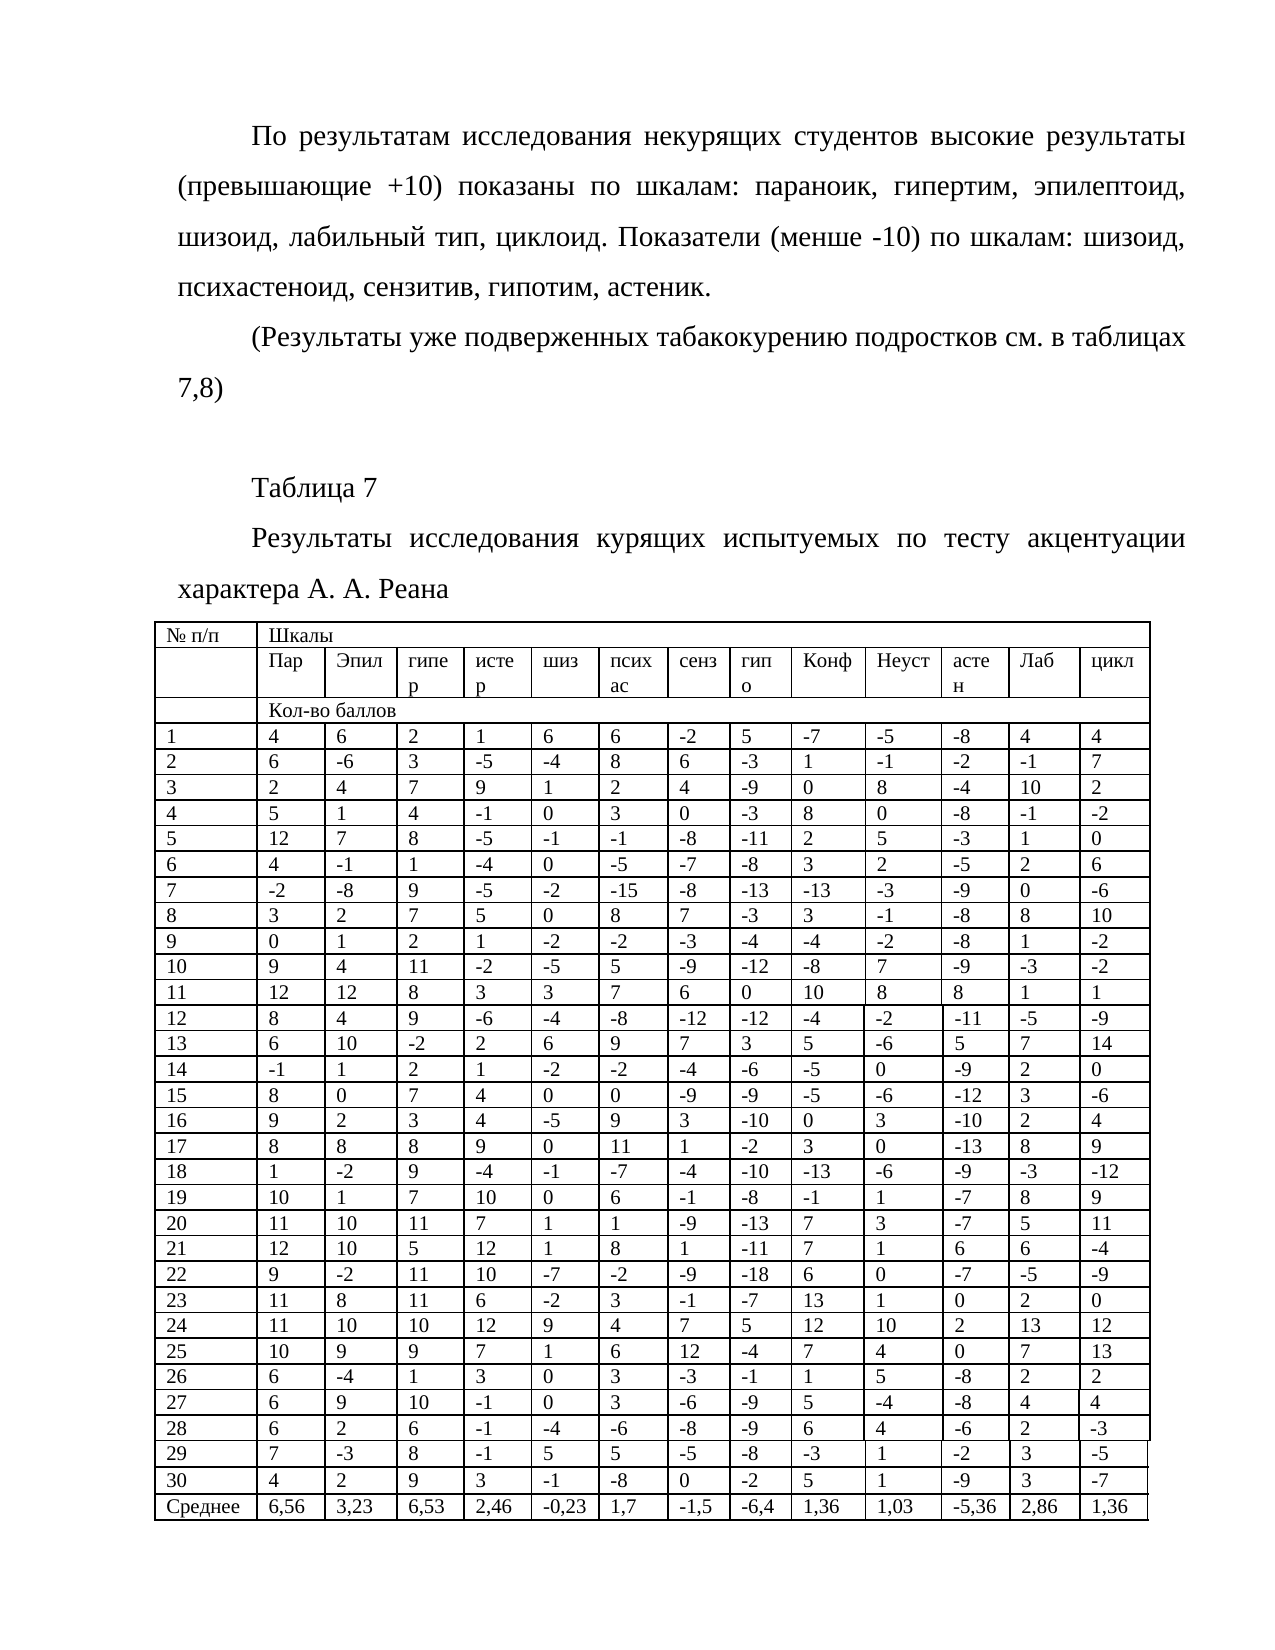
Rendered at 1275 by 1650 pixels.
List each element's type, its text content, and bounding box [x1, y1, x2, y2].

table_cell 1 [398, 852, 463, 876]
table_cell 1 [532, 1236, 598, 1260]
table_cell 9 [398, 1339, 463, 1363]
table_cell -4 [942, 775, 1008, 799]
table_cell -3 [1010, 1160, 1079, 1183]
table_cell -13 [731, 1211, 791, 1235]
table_cell 1 [326, 929, 396, 953]
table_cell 4 [398, 801, 463, 825]
table_cell -9 [942, 1468, 1009, 1493]
table_cell -6 [944, 1416, 1008, 1440]
table_cell 5 [866, 826, 941, 850]
table_cell 9 [532, 1313, 598, 1337]
table_cell 4 [1010, 724, 1079, 748]
table_cell 1 [398, 1365, 463, 1388]
table_cell 8 [258, 1134, 324, 1158]
table_cell 12 [258, 1236, 324, 1260]
table_cell 7 [669, 1031, 729, 1055]
table_cell -8 [792, 955, 865, 978]
table_cell 6 [669, 750, 729, 773]
table_cell 1 [532, 775, 598, 799]
table_cell -9 [669, 1262, 729, 1286]
table_cell 1 [465, 929, 531, 953]
table_cell 0 [1010, 878, 1079, 902]
table_cell 7 [792, 1339, 863, 1363]
table_cell -9 [731, 775, 791, 799]
table_cell -1 [866, 903, 941, 927]
table_cell -2 [942, 1441, 1009, 1466]
table_cell -7 [669, 852, 729, 876]
table_cell 7 [1010, 1339, 1079, 1363]
table_cell -1 [532, 1468, 598, 1493]
table_cell -12 [1081, 1160, 1149, 1183]
table_cell 3 [600, 1390, 667, 1414]
table_cell -5 [465, 826, 531, 850]
table_cell 7 [398, 903, 463, 927]
table_cell 7 [465, 1211, 531, 1235]
table_cell -3 [731, 903, 791, 927]
table_cell 0 [532, 903, 598, 927]
table_cell 17 [156, 1134, 256, 1158]
table_cell 0 [866, 801, 941, 825]
table_cell -3 [792, 1441, 865, 1466]
table_cell 6 [1081, 852, 1149, 876]
table_cell 7 [792, 1236, 863, 1260]
table_cell -3 [942, 826, 1008, 850]
table_cell -11 [944, 1006, 1008, 1030]
table_cell -7 [600, 1160, 667, 1183]
table_cell 8 [156, 903, 256, 927]
table_cell 0 [326, 1083, 396, 1107]
table_cell 10 [326, 1031, 396, 1055]
table_cell 4 [326, 955, 396, 978]
table_cell 3 [669, 1108, 729, 1132]
table_cell -2 [532, 1057, 598, 1081]
table_cell Лаб [1010, 648, 1079, 697]
table_cell 7 [465, 1339, 531, 1363]
table_cell 5 [258, 801, 324, 825]
table_cell 10 [1010, 775, 1079, 799]
table_cell Среднее значение [156, 1495, 256, 1519]
table_cell 2 [398, 1057, 463, 1081]
table_cell 3 [398, 1108, 463, 1132]
table_cell 5 [398, 1236, 463, 1260]
table_cell -4 [532, 1416, 598, 1440]
table_cell 0 [865, 1057, 942, 1081]
table_cell 10 [326, 1236, 396, 1260]
text По результатам исследования некурящих студентов высокие результаты (превышающие +10) показаны по шкалам: параноик, гипертим, эпилептоид, шизоид, лабильный тип, циклоид. Показатели (менше -10) по шкалам: шизоид, психастеноид, сензитив, гипотим, астеник. [177, 118, 1186, 303]
table_cell 22 [156, 1262, 256, 1286]
table_cell 11 [156, 980, 256, 1004]
table_cell 1 [326, 1185, 396, 1209]
table_cell 10 [792, 980, 865, 1004]
table_cell 2 [398, 929, 463, 953]
table_cell астен [942, 648, 1008, 697]
table_cell 1 [669, 1236, 729, 1260]
table_cell -5 [792, 1057, 863, 1081]
table_cell 9 [326, 1339, 396, 1363]
table_cell -9 [731, 1390, 791, 1414]
table_cell 8 [1010, 1185, 1079, 1209]
table_cell 2 [1010, 1108, 1079, 1132]
table_cell -1 [465, 1416, 531, 1440]
table_cell 9 [156, 929, 256, 953]
table_cell 2 [326, 1468, 396, 1493]
table_cell 0 [532, 801, 598, 825]
table_cell -1 [532, 1160, 598, 1183]
table_cell 9 [465, 775, 531, 799]
table_cell Неуст [866, 648, 941, 697]
table_cell 5 [792, 1031, 863, 1055]
table_cell 21 [156, 1236, 256, 1260]
table_cell 8 [258, 1006, 324, 1030]
table_cell -9 [944, 1057, 1008, 1081]
table_cell 8 [942, 980, 1008, 1004]
table_cell -8 [600, 1006, 667, 1030]
table_cell -9 [731, 1083, 791, 1107]
table_cell 0 [1081, 1288, 1149, 1312]
table_cell -5 [792, 1083, 863, 1107]
table_cell -4 [465, 1160, 531, 1183]
table_cell 12 [465, 1313, 531, 1337]
table_cell 11 [398, 1211, 463, 1235]
table_cell 13 [156, 1031, 256, 1055]
table_cell -2 [731, 1134, 791, 1158]
table_cell 5 [731, 1313, 791, 1337]
table_cell 7 [1081, 750, 1149, 773]
table_header № п/п [156, 623, 256, 647]
table_cell 5 [532, 1441, 598, 1466]
table_cell 5 [465, 903, 531, 927]
table_cell 3 [465, 980, 531, 1004]
table_cell -9 [669, 955, 729, 978]
table_cell 9 [398, 1160, 463, 1183]
table_cell 10 [258, 1185, 324, 1209]
table_cell 4 [326, 1006, 396, 1030]
table_cell -11 [731, 826, 791, 850]
table_cell 0 [731, 980, 791, 1004]
table_cell цикл [1081, 648, 1149, 697]
table_cell 1,7 [600, 1495, 667, 1519]
table_cell 11 [258, 1211, 324, 1235]
table_cell -2 [1081, 955, 1149, 978]
table_cell 1 [600, 1211, 667, 1235]
table_cell -1 [532, 826, 598, 850]
table_cell 9 [398, 1006, 463, 1030]
table_cell -8 [731, 852, 791, 876]
table_cell 2,46 [465, 1495, 531, 1519]
table_cell 5 [600, 955, 667, 978]
table_cell 3 [792, 903, 865, 927]
table_cell 1 [465, 1057, 531, 1081]
table_cell 4 [1081, 724, 1149, 748]
table_cell 1 [866, 1468, 941, 1493]
table_cell -11 [731, 1236, 791, 1260]
table_cell 1 [326, 801, 396, 825]
table_cell 11 [398, 1262, 463, 1286]
table_cell -1 [258, 1057, 324, 1081]
table_cell -12 [944, 1083, 1008, 1107]
table_cell 7 [1010, 1031, 1079, 1055]
table_cell -2 [600, 929, 667, 953]
table_cell 1 [532, 1339, 598, 1363]
table_cell 0 [532, 1185, 598, 1209]
table_cell -5 [465, 750, 531, 773]
table_cell 13 [792, 1288, 863, 1312]
table_cell 8 [326, 1288, 396, 1312]
table_cell -4 [326, 1365, 396, 1388]
table_cell 20 [156, 1211, 256, 1235]
table_cell 5 [792, 1468, 865, 1493]
table_cell 0 [1081, 826, 1149, 850]
table_cell -12 [669, 1006, 729, 1030]
table_cell 7 [398, 775, 463, 799]
table_cell 4 [1080, 1390, 1149, 1414]
table_cell 2 [866, 852, 941, 876]
table_cell -2 [1081, 929, 1149, 953]
table_cell -2 [398, 1031, 463, 1055]
table_cell 3 [1010, 1083, 1079, 1107]
table_cell 8 [398, 826, 463, 850]
table_cell 0 [944, 1288, 1008, 1312]
table_cell 10 [326, 1313, 396, 1337]
table_cell -8 [942, 724, 1008, 748]
table_cell 0 [1081, 1057, 1149, 1081]
table_cell -2 [532, 929, 598, 953]
table_cell -5 [669, 1441, 729, 1466]
table_cell -4 [792, 1006, 863, 1030]
table_cell 6 [326, 724, 396, 748]
table_cell 12 [258, 980, 324, 1004]
table_cell 8 [866, 775, 941, 799]
table_cell 8 [1010, 903, 1079, 927]
table_cell 2 [600, 775, 667, 799]
table_cell 6 [156, 852, 256, 876]
table_cell 1,03 [866, 1495, 941, 1519]
table_cell 1 [156, 724, 256, 748]
table_cell 0 [792, 775, 865, 799]
table_cell 12 [156, 1006, 256, 1030]
table_cell 10 [465, 1262, 531, 1286]
table_cell 10 [258, 1339, 324, 1363]
table_cell 3 [731, 1031, 791, 1055]
table_cell -4 [669, 1160, 729, 1183]
table_cell 4 [326, 775, 396, 799]
table_cell -4 [731, 929, 791, 953]
table_cell 2 [1010, 1416, 1078, 1440]
table_cell -6 [731, 1057, 791, 1081]
table_cell 2 [156, 750, 256, 773]
table_cell 2 [1010, 1288, 1079, 1312]
table_cell 6 [258, 1416, 324, 1440]
table_cell -10 [731, 1108, 791, 1132]
table_cell 5 [731, 724, 791, 748]
table_cell 1 [258, 1160, 324, 1183]
table_cell -1 [465, 1390, 531, 1414]
table_cell -1 [326, 852, 396, 876]
table_cell -7 [731, 1288, 791, 1312]
table_cell 4 [669, 775, 729, 799]
table_cell -2 [532, 1288, 598, 1312]
table_cell 1 [1081, 980, 1149, 1004]
table_header Шкалы [258, 623, 1149, 647]
table_cell гипер [398, 648, 463, 697]
table_cell 8 [398, 1441, 463, 1466]
table_cell -4 [465, 852, 531, 876]
table_cell 0 [532, 1365, 598, 1388]
table_cell 4 [465, 1083, 531, 1107]
table_cell 30 [156, 1468, 256, 1493]
table_cell 6 [669, 980, 729, 1004]
table_cell 2 [258, 775, 324, 799]
table_cell -4 [1081, 1236, 1149, 1260]
table_cell 7 [156, 878, 256, 902]
table_cell -7 [944, 1185, 1008, 1209]
table_cell 9 [1081, 1185, 1149, 1209]
table_cell 4 [258, 1468, 324, 1493]
table_cell 26 [156, 1365, 256, 1388]
table_cell 24 [156, 1313, 256, 1337]
table_cell -1 [669, 1288, 729, 1312]
text (Результаты уже подверженных табакокурению подростков см. в таблицах 7,8) [177, 319, 1186, 403]
table_cell -5 [1081, 1441, 1147, 1466]
table_cell 1 [1010, 826, 1079, 850]
table_cell 5 [865, 1365, 942, 1388]
table_cell 8 [600, 750, 667, 773]
table_cell -8 [669, 826, 729, 850]
table_cell 29 [156, 1441, 256, 1466]
table_cell 9 [465, 1134, 531, 1158]
table_cell -4 [532, 1006, 598, 1030]
table_cell -9 [731, 1416, 791, 1440]
table_cell 6 [398, 1416, 463, 1440]
table_cell -1 [731, 1365, 791, 1388]
table_cell -8 [326, 878, 396, 902]
table_cell 7 [326, 826, 396, 850]
table_cell -6 [669, 1390, 729, 1414]
table_cell -12 [731, 955, 791, 978]
table_cell -3 [1080, 1416, 1149, 1440]
table_cell -4 [865, 1390, 942, 1414]
table_cell 6 [600, 1185, 667, 1209]
table_cell -4 [532, 750, 598, 773]
table_cell 0 [865, 1134, 942, 1158]
table_cell 6 [792, 1262, 863, 1286]
table_cell -6 [865, 1083, 942, 1107]
table_cell [156, 698, 256, 722]
table_cell -2 [600, 1262, 667, 1286]
table_cell 15 [156, 1083, 256, 1107]
table_cell 11 [398, 955, 463, 978]
table_cell 8 [398, 1134, 463, 1158]
table_cell 8 [600, 1236, 667, 1260]
table_cell 2 [1010, 852, 1079, 876]
table_cell 6 [532, 724, 598, 748]
table_cell -8 [944, 1390, 1008, 1414]
table_cell -3 [866, 878, 941, 902]
table_cell -7 [944, 1262, 1008, 1286]
table_cell 9 [258, 955, 324, 978]
table_cell 6 [465, 1288, 531, 1312]
table_cell 9 [326, 1390, 396, 1414]
table_cell 7 [398, 1185, 463, 1209]
table_cell 10 [465, 1185, 531, 1209]
text Результаты исследования курящих испытуемых по тесту акцентуации характера А. А. Реана [177, 521, 1186, 604]
table_cell -1,5 [669, 1495, 729, 1519]
table_cell 14 [1081, 1031, 1149, 1055]
table_cell 9 [600, 1108, 667, 1132]
table_cell Пар [258, 648, 324, 697]
table_cell -0,23 [532, 1495, 598, 1519]
table_cell -2 [942, 750, 1008, 773]
table_cell -18 [731, 1262, 791, 1286]
table_cell 3 [865, 1211, 942, 1235]
table_cell 7 [398, 1083, 463, 1107]
table_cell 1 [865, 1288, 942, 1312]
table_cell 11 [398, 1288, 463, 1312]
table_cell Конф [792, 648, 865, 697]
table_cell 10 [865, 1313, 942, 1337]
table_cell -8 [942, 903, 1008, 927]
table_cell -9 [1081, 1006, 1149, 1030]
table_cell -13 [792, 878, 865, 902]
table_cell -6,4 [731, 1495, 791, 1519]
table_cell 27 [156, 1390, 256, 1414]
table_cell 7 [600, 980, 667, 1004]
table_cell -8 [731, 1441, 791, 1466]
table_cell 6 [258, 1365, 324, 1388]
table_cell 10 [1081, 903, 1149, 927]
table_cell -2 [600, 1057, 667, 1081]
table_cell 12 [465, 1236, 531, 1260]
table_cell 12 [792, 1313, 863, 1337]
table_cell -5 [1010, 1006, 1079, 1030]
table_cell -9 [942, 878, 1008, 902]
table_cell 10 [156, 955, 256, 978]
table_cell 6 [1010, 1236, 1079, 1260]
table_cell -2 [465, 955, 531, 978]
table_cell 11 [258, 1313, 324, 1337]
table_cell шиз [532, 648, 598, 697]
text Таблица 7 [177, 470, 1186, 504]
table_cell 10 [398, 1313, 463, 1337]
table_cell 0 [532, 1134, 598, 1158]
table_cell 8 [398, 980, 463, 1004]
table_cell 6,56 [258, 1495, 324, 1519]
table_cell 3 [258, 903, 324, 927]
table_cell 8 [1010, 1134, 1079, 1158]
table_cell 1,36 [1081, 1495, 1147, 1519]
table_cell -6 [865, 1160, 942, 1183]
table_cell -5,36 [942, 1495, 1009, 1519]
table_cell 6 [792, 1416, 863, 1440]
table_cell -3 [1010, 955, 1079, 978]
table_cell -2 [326, 1160, 396, 1183]
table_cell 0 [532, 852, 598, 876]
table_cell 23 [156, 1288, 256, 1312]
table_cell 6 [600, 724, 667, 748]
table_cell 25 [156, 1339, 256, 1363]
table_cell -9 [669, 1083, 729, 1107]
table_cell 3 [1011, 1468, 1079, 1493]
table_cell -2 [669, 724, 729, 748]
table_cell -2 [1081, 801, 1149, 825]
table_cell 2 [326, 1416, 396, 1440]
table_cell 5 [156, 826, 256, 850]
table_cell -3 [326, 1441, 396, 1466]
table_cell -6 [865, 1031, 942, 1055]
table_cell -3 [731, 750, 791, 773]
table_cell 8 [866, 980, 941, 1004]
table_cell -1 [465, 1441, 531, 1466]
table_cell 3 [792, 852, 865, 876]
table_cell 19 [156, 1185, 256, 1209]
table_cell -5 [866, 724, 941, 748]
table_cell 28 [156, 1416, 256, 1440]
table_cell 2 [326, 1108, 396, 1132]
table_cell 12 [258, 826, 324, 850]
table_cell 5 [1010, 1211, 1079, 1235]
table_cell Кол-во баллов [258, 698, 1149, 722]
table_cell -8 [944, 1365, 1008, 1388]
table_cell 7 [258, 1441, 324, 1466]
table_cell 3 [600, 801, 667, 825]
table_cell -2 [532, 878, 598, 902]
table_cell 12 [669, 1339, 729, 1363]
table_cell -4 [731, 1339, 791, 1363]
table_cell 8 [258, 1083, 324, 1107]
table_cell 1 [326, 1057, 396, 1081]
table_cell -5 [465, 878, 531, 902]
table_cell -7 [792, 724, 865, 748]
table_cell -9 [1081, 1262, 1149, 1286]
table_cell психас [600, 648, 667, 697]
table_cell 6 [258, 750, 324, 773]
table_cell 6 [532, 1031, 598, 1055]
table_cell 4 [600, 1313, 667, 1337]
table_cell -4 [792, 929, 865, 953]
table_cell 4 [865, 1416, 942, 1440]
table_cell 9 [398, 878, 463, 902]
table_cell 5 [792, 1390, 863, 1414]
table_cell 9 [1081, 1134, 1149, 1158]
table_cell 3 [465, 1365, 531, 1388]
table_cell 1 [1010, 929, 1079, 953]
table_cell -15 [600, 878, 667, 902]
table_cell -5 [532, 955, 598, 978]
table_cell -7 [532, 1262, 598, 1286]
table_cell 4 [865, 1339, 942, 1363]
table_cell -6 [1081, 878, 1149, 902]
table_cell 3 [792, 1134, 863, 1158]
table_cell -10 [944, 1108, 1008, 1132]
table_cell 3 [156, 775, 256, 799]
table_cell 8 [326, 1134, 396, 1158]
table_cell 9 [600, 1031, 667, 1055]
table_cell 11 [1081, 1211, 1149, 1235]
table_cell -5 [532, 1108, 598, 1132]
table_cell -13 [792, 1160, 863, 1183]
table_cell -8 [669, 878, 729, 902]
table_cell 1 [792, 750, 865, 773]
table_cell -5 [600, 852, 667, 876]
table_cell 12 [1081, 1313, 1149, 1337]
table_cell 8 [600, 903, 667, 927]
table_cell -2 [326, 1262, 396, 1286]
table_cell -3 [731, 801, 791, 825]
table_cell -8 [731, 1185, 791, 1209]
table_cell 2 [792, 826, 865, 850]
table_cell гипо [731, 648, 791, 697]
table_cell 3 [1011, 1441, 1079, 1466]
table_cell -6 [465, 1006, 531, 1030]
table_cell -10 [731, 1160, 791, 1183]
table_cell 10 [326, 1211, 396, 1235]
table_cell 3 [398, 750, 463, 773]
table_cell -1 [866, 750, 941, 773]
table_cell -2 [731, 1468, 791, 1493]
table_cell 6 [600, 1339, 667, 1363]
table_cell 2,86 [1011, 1495, 1079, 1519]
table_cell 7 [669, 903, 729, 927]
table_cell 1 [865, 1185, 942, 1209]
table_cell -13 [944, 1134, 1008, 1158]
table_cell 0 [600, 1083, 667, 1107]
table_cell 1 [465, 724, 531, 748]
table_cell 14 [156, 1057, 256, 1081]
table_cell -9 [942, 955, 1008, 978]
table_cell 0 [944, 1339, 1008, 1363]
table_cell 2 [1081, 1365, 1149, 1388]
table_cell 7 [669, 1313, 729, 1337]
table_cell -2 [258, 878, 324, 902]
table_cell -8 [600, 1468, 667, 1493]
table_cell 10 [398, 1390, 463, 1414]
table_cell сенз [669, 648, 729, 697]
table_cell 13 [1010, 1313, 1079, 1337]
table_cell 2 [398, 724, 463, 748]
table_cell 6,53 [398, 1495, 463, 1519]
table_cell 6 [258, 1031, 324, 1055]
table_cell -1 [669, 1185, 729, 1209]
table_cell -2 [866, 929, 941, 953]
table_cell 12 [326, 980, 396, 1004]
table_cell 8 [792, 801, 865, 825]
table_cell 0 [532, 1390, 598, 1414]
table_cell -1 [1010, 801, 1079, 825]
table_cell истер [465, 648, 531, 697]
table_cell -2 [865, 1006, 942, 1030]
table_cell 4 [465, 1108, 531, 1132]
table_cell 11 [600, 1134, 667, 1158]
table_cell 2 [326, 903, 396, 927]
table_cell -13 [731, 878, 791, 902]
table_cell -9 [669, 1211, 729, 1235]
table_cell 3 [465, 1468, 531, 1493]
table_cell -7 [944, 1211, 1008, 1235]
table_cell 3 [600, 1365, 667, 1388]
table_cell 1 [1010, 980, 1079, 1004]
table_cell -1 [600, 826, 667, 850]
table_cell 4 [258, 852, 324, 876]
table_cell -1 [1010, 750, 1079, 773]
table_cell 0 [669, 801, 729, 825]
table_cell 4 [156, 801, 256, 825]
table_cell 4 [1081, 1108, 1149, 1132]
table_cell 2 [1081, 775, 1149, 799]
table_cell 0 [258, 929, 324, 953]
table_cell 9 [258, 1262, 324, 1286]
table_cell 9 [398, 1468, 463, 1493]
table_cell 16 [156, 1108, 256, 1132]
table_cell -3 [669, 929, 729, 953]
table_cell -4 [669, 1057, 729, 1081]
table_cell 3,23 [326, 1495, 396, 1519]
table_cell -6 [600, 1416, 667, 1440]
table_cell 4 [258, 724, 324, 748]
table_cell -9 [944, 1160, 1008, 1183]
table_cell -1 [792, 1185, 863, 1209]
table_cell -5 [1010, 1262, 1079, 1286]
table_cell 0 [865, 1262, 942, 1286]
table_cell -3 [669, 1365, 729, 1388]
table_cell 9 [258, 1108, 324, 1132]
table_cell 0 [532, 1083, 598, 1107]
table_cell -1 [465, 801, 531, 825]
table_cell 7 [866, 955, 941, 978]
table_cell 6 [944, 1236, 1008, 1260]
table_cell 11 [258, 1288, 324, 1312]
table_cell 3 [600, 1288, 667, 1312]
table_cell 0 [669, 1468, 729, 1493]
table_cell -5 [942, 852, 1008, 876]
table_cell 18 [156, 1160, 256, 1183]
table_cell -6 [326, 750, 396, 773]
table_cell 1 [866, 1441, 941, 1466]
table_cell 1 [865, 1236, 942, 1260]
table_cell 5 [944, 1031, 1008, 1055]
table_cell 1,36 [792, 1495, 865, 1519]
table_cell 3 [532, 980, 598, 1004]
table_cell 2 [944, 1313, 1008, 1337]
table_cell 2 [465, 1031, 531, 1055]
table_cell 6 [258, 1390, 324, 1414]
table_cell 2 [1010, 1365, 1079, 1388]
table_cell -8 [942, 929, 1008, 953]
table_cell 4 [1010, 1390, 1078, 1414]
table_cell Эпил [326, 648, 396, 697]
table_cell -6 [1081, 1083, 1149, 1107]
table_cell 7 [792, 1211, 863, 1235]
table_cell 0 [792, 1108, 863, 1132]
table_cell -8 [669, 1416, 729, 1440]
table_cell [156, 648, 256, 697]
table_cell -7 [1081, 1468, 1147, 1493]
table_cell -8 [942, 801, 1008, 825]
table_cell 1 [792, 1365, 863, 1388]
table_cell 5 [600, 1441, 667, 1466]
table_cell 1 [532, 1211, 598, 1235]
table_cell -12 [731, 1006, 791, 1030]
table_cell 1 [669, 1134, 729, 1158]
table_cell 2 [1010, 1057, 1079, 1081]
table_cell 3 [865, 1108, 942, 1132]
table_cell 13 [1081, 1339, 1149, 1363]
